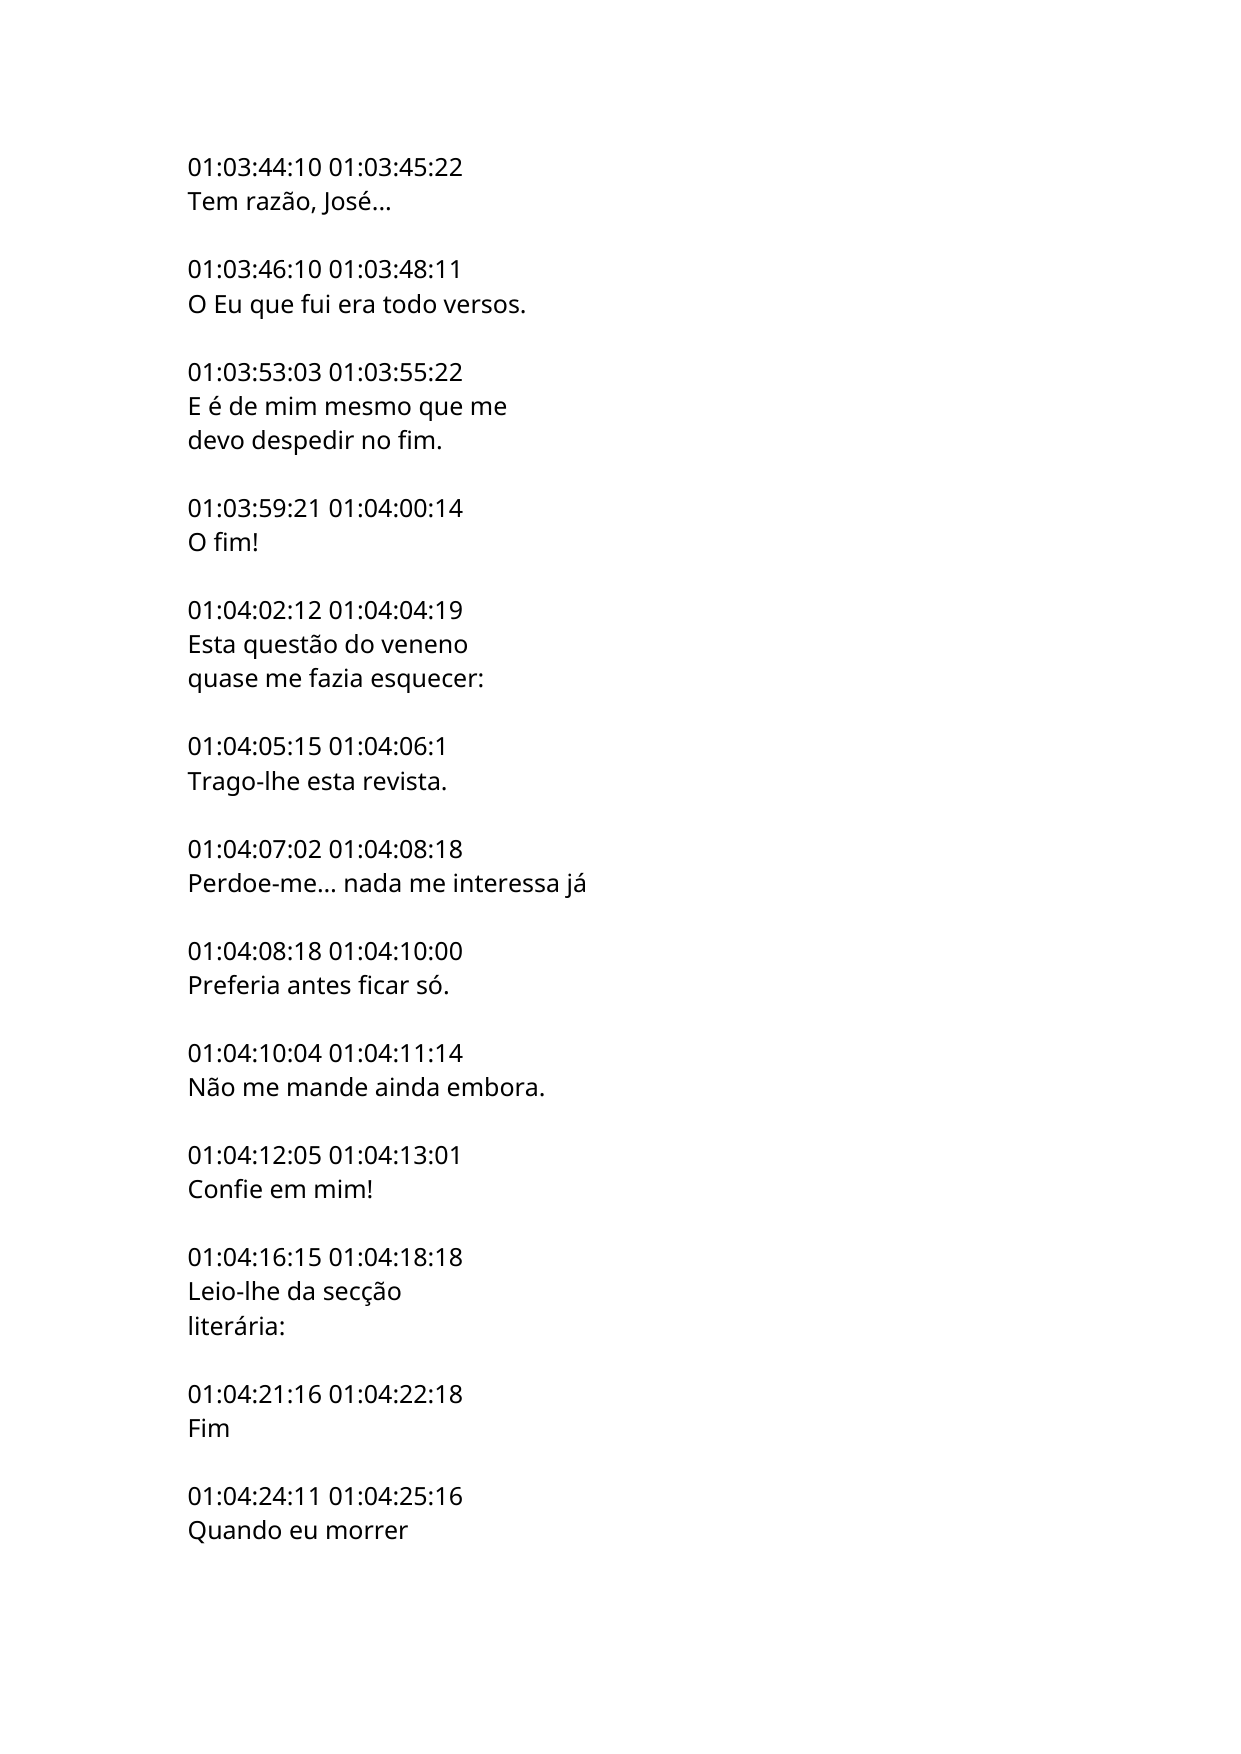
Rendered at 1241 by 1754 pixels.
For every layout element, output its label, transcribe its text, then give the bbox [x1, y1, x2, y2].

text Perdoe-me… nada me interessa já [187, 865, 1053, 899]
text Tem razão, José... [187, 184, 1053, 218]
text O Eu que fui era todo versos. [187, 286, 1053, 320]
text 01:04:10:04 01:04:11:14 [187, 1036, 1053, 1070]
text 01:03:53:03 01:03:55:22 [187, 354, 1053, 388]
text Confie em mim! [187, 1172, 1053, 1206]
text Leio-lhe da secção [187, 1274, 1053, 1308]
text 01:04:05:15 01:04:06:1 [187, 729, 1053, 763]
text 01:04:16:15 01:04:18:18 [187, 1240, 1053, 1274]
text Fim [187, 1410, 1053, 1444]
text 01:03:46:10 01:03:48:11 [187, 252, 1053, 286]
text O fim! [187, 525, 1053, 559]
text Trago-lhe esta revista. [187, 763, 1053, 797]
text 01:04:08:18 01:04:10:00 [187, 933, 1053, 967]
text 01:04:12:05 01:04:13:01 [187, 1138, 1053, 1172]
text literária: [187, 1308, 1053, 1342]
text Esta questão do veneno [187, 627, 1053, 661]
text 01:03:44:10 01:03:45:22 [187, 150, 1053, 184]
text 01:04:07:02 01:04:08:18 [187, 831, 1053, 865]
text E é de mim mesmo que me [187, 388, 1053, 422]
text 01:04:02:12 01:04:04:19 [187, 593, 1053, 627]
text Quando eu morrer [187, 1512, 1053, 1547]
text 01:04:21:16 01:04:22:18 [187, 1376, 1053, 1410]
text Preferia antes ficar só. [187, 967, 1053, 1002]
text Não me mande ainda embora. [187, 1070, 1053, 1104]
text 01:03:59:21 01:04:00:14 [187, 491, 1053, 525]
text quase me fazia esquecer: [187, 661, 1053, 695]
text 01:04:24:11 01:04:25:16 [187, 1478, 1053, 1512]
text devo despedir no fim. [187, 422, 1053, 457]
